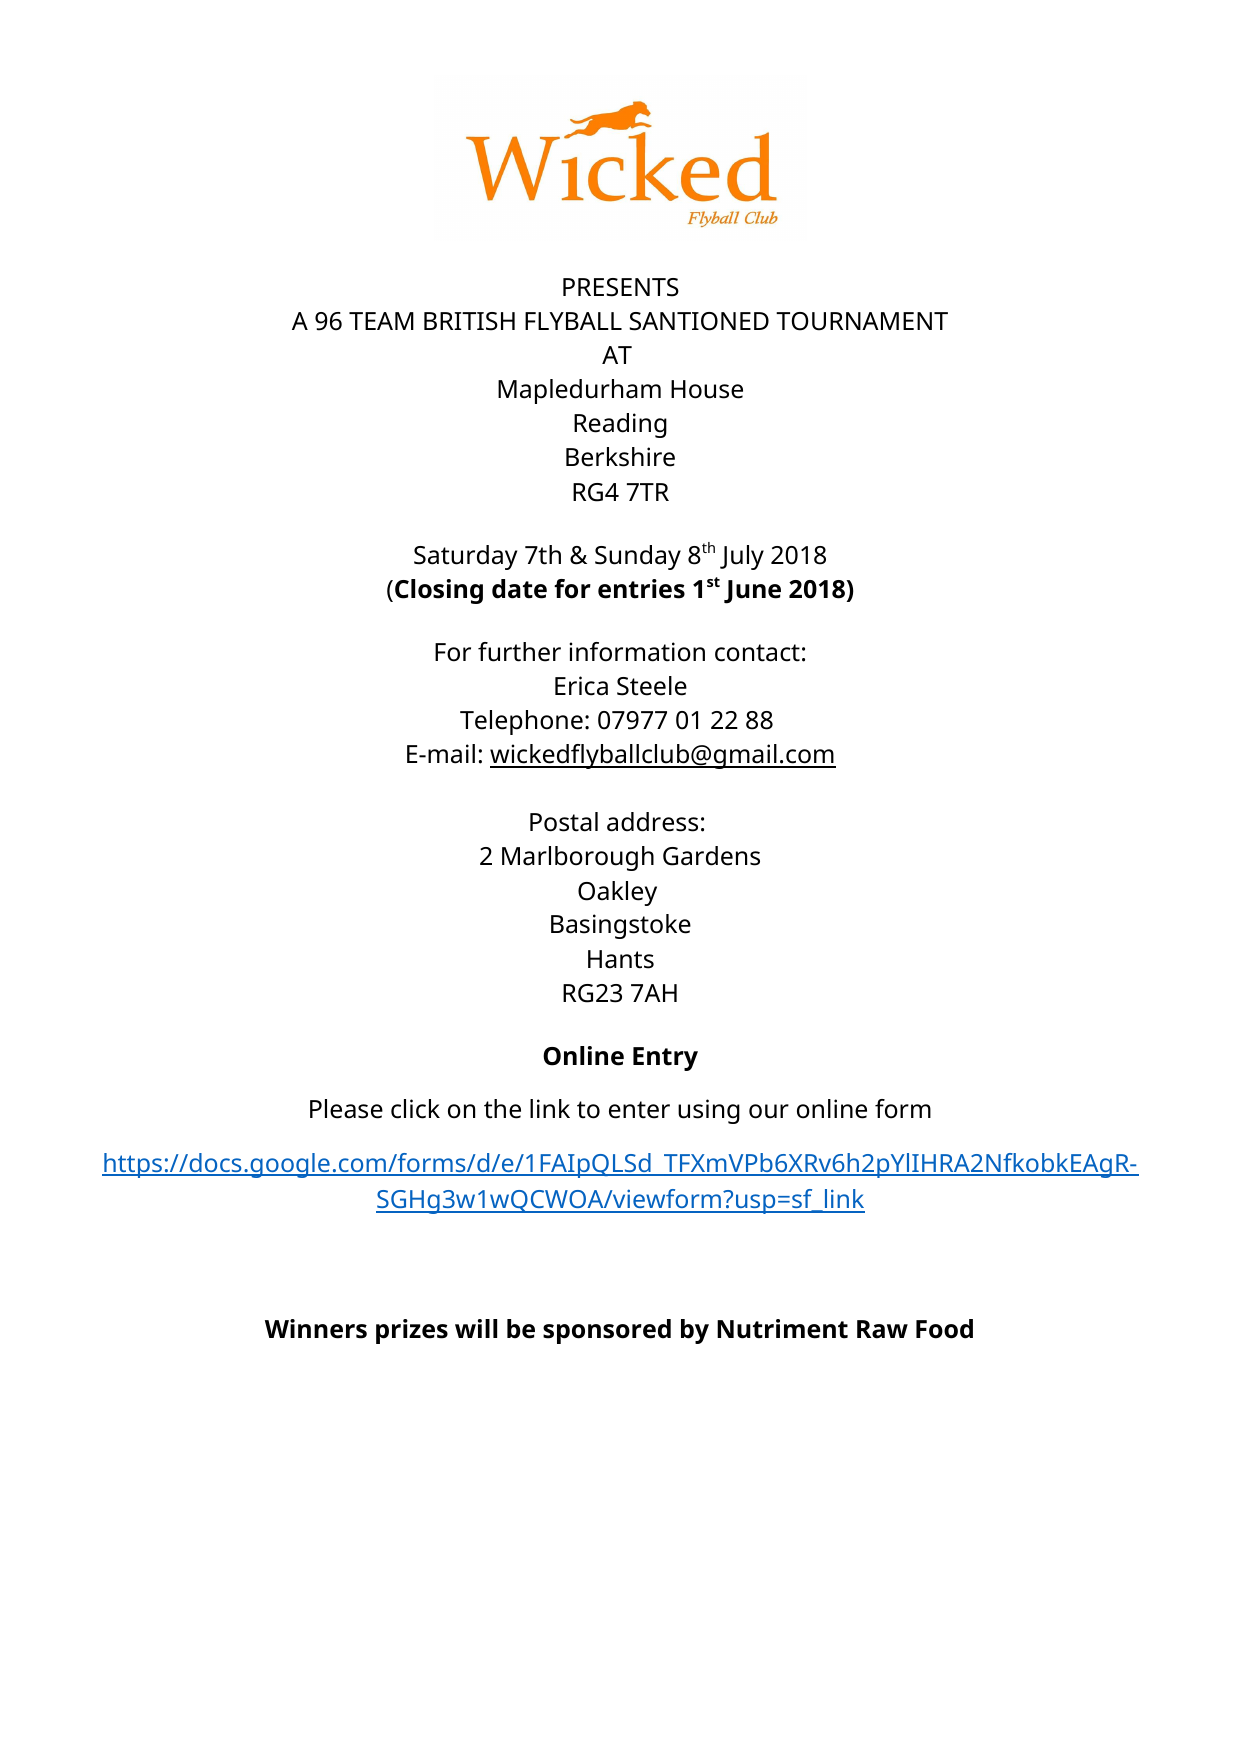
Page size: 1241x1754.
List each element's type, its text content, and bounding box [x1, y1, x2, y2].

text Winners prizes will be sponsored by Nutriment Raw Food [75, 1311, 1165, 1345]
text https://docs.google.com/forms/d/e/1FAIpQLSd_TFXmVPb6XRv6h2pYlIHRA2NfkobkEAgR-SGHg3w1wQCWOA/viewform?usp=sf_link [75, 1145, 1165, 1216]
text PRESENTS A 96 TEAM BRITISH FLYBALL SANTIONED TOURNAMENT AT Mapledurham House Reading Berkshire RG4 7TR [75, 270, 1165, 508]
text Please click on the link to enter using our online form [75, 1092, 1165, 1126]
text For further information contact: Erica Steele Telephone: 07977 01 22 88 E-mail: wickedflyballclub@gmail.com Postal address: 2 Marlborough Gardens Oakley Basingstoke Hants RG23 7AH [75, 635, 1165, 1009]
text Online Entry [75, 1038, 1165, 1073]
text Saturday 7th & Sunday 8th July 2018 (Closing date for entries 1st June 2018) [75, 537, 1165, 606]
picture [433, 75, 807, 241]
